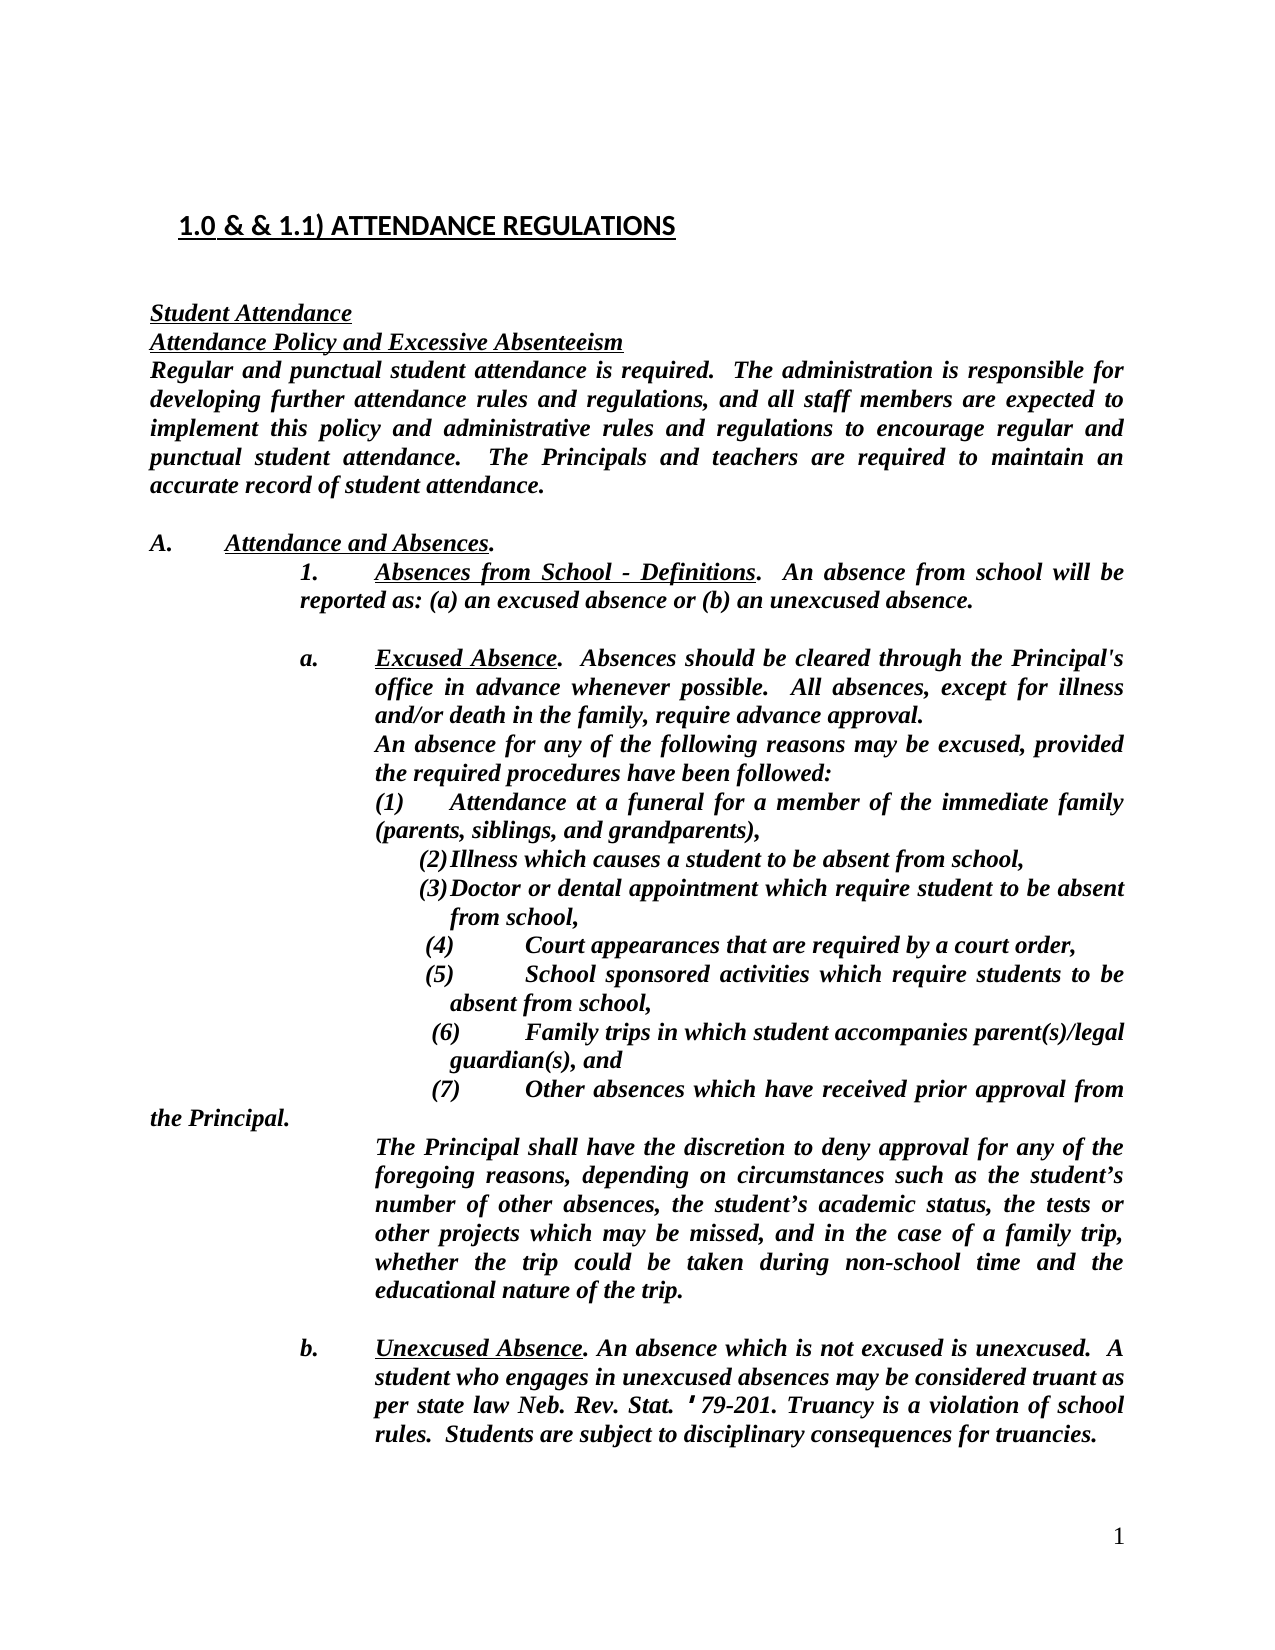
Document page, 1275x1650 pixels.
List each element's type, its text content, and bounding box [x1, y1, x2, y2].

text An absence for any of the following reasons may be excused, provided the required procedures have been followed: [375, 729, 1125, 787]
list & & 1.1) ATTENDANCE REGULATIONS [178, 207, 1125, 243]
text b. Unexcused Absence. An absence which is not excused is unexcused. A student who engages in unexcused absences may be considered truant as per state law Neb. Rev. Stat. 79-201. Truancy is a violation of school rules. Students are subject to disciplinary consequences for truancies. [300, 1333, 1125, 1448]
text (4) Court appearances that are required by a court order, [150, 931, 1125, 959]
text Regular and punctual student attendance is required. The administration is responsible for developing further attendance rules and regulations, and all staff members are expected to implement this policy and administrative rules and regulations to encourage regular and punctual student attendance. The Principals and teachers are required to maintain an accurate record of student attendance. [150, 356, 1125, 499]
text (2) Illness which causes a student to be absent from school, [150, 844, 1125, 873]
text a. Excused Absence. Absences should be cleared through the Principal's office in advance whenever possible. All absences, except for illness and/or death in the family, require advance approval. [300, 643, 1125, 729]
text A. Attendance and Absences. [150, 528, 1125, 557]
text Student Attendance [150, 298, 1125, 327]
text 1. Absences from School - Definitions. An absence from school will be reported as: (a) an excused absence or (b) an unexcused absence. [150, 557, 1125, 614]
text The Principal shall have the discretion to deny approval for any of the foregoing reasons, depending on circumstances such as the student’s number of other absences, the student’s academic status, the tests or other projects which may be missed, and in the case of a family trip, whether the trip could be taken during non-school time and the educational nature of the trip. [375, 1132, 1125, 1304]
text Attendance Policy and Excessive Absenteeism [150, 327, 1125, 356]
text (1) Attendance at a funeral for a member of the immediate family (parents, siblings, and grandparents), [150, 787, 1125, 844]
text (5) School sponsored activities which require students to be absent from school, [150, 959, 1125, 1017]
text (3) Doctor or dental appointment which require student to be absent from school, [150, 873, 1125, 931]
text (6) Family trips in which student accompanies parent(s)/legal guardian(s), and [150, 1017, 1125, 1074]
text (7) Other absences which have received prior approval from the Principal. [150, 1074, 1125, 1132]
